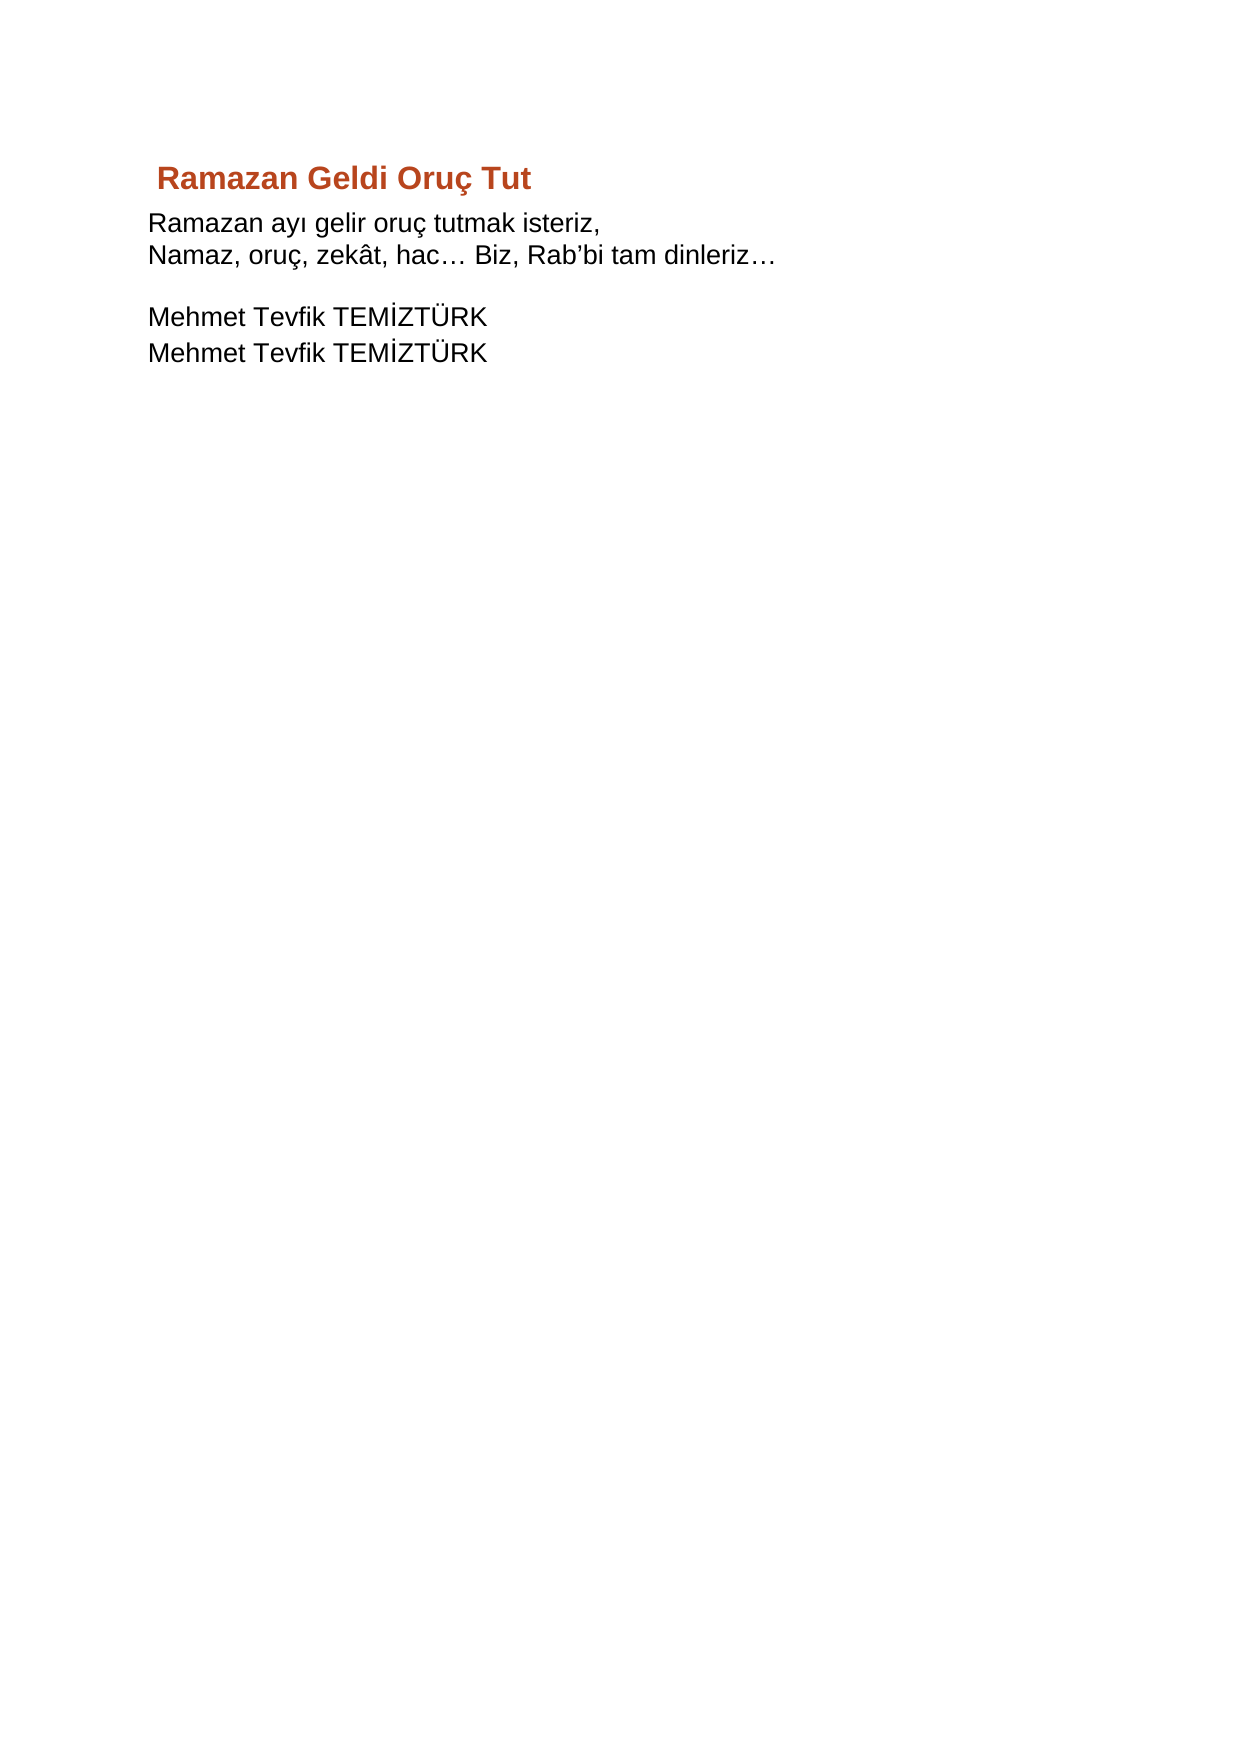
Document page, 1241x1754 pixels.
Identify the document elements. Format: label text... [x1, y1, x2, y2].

text Ramazan ayı gelir oruç tutmak isteriz, Namaz, oruç, zekât, hac… Biz, Rab’bi tam dinleriz… Mehmet Tevfik TEMİZTÜRK [148, 207, 1093, 332]
text Ramazan Geldi Oruç Tut [148, 159, 1093, 196]
text Mehmet Tevfik TEMİZTÜRK [148, 337, 1093, 368]
